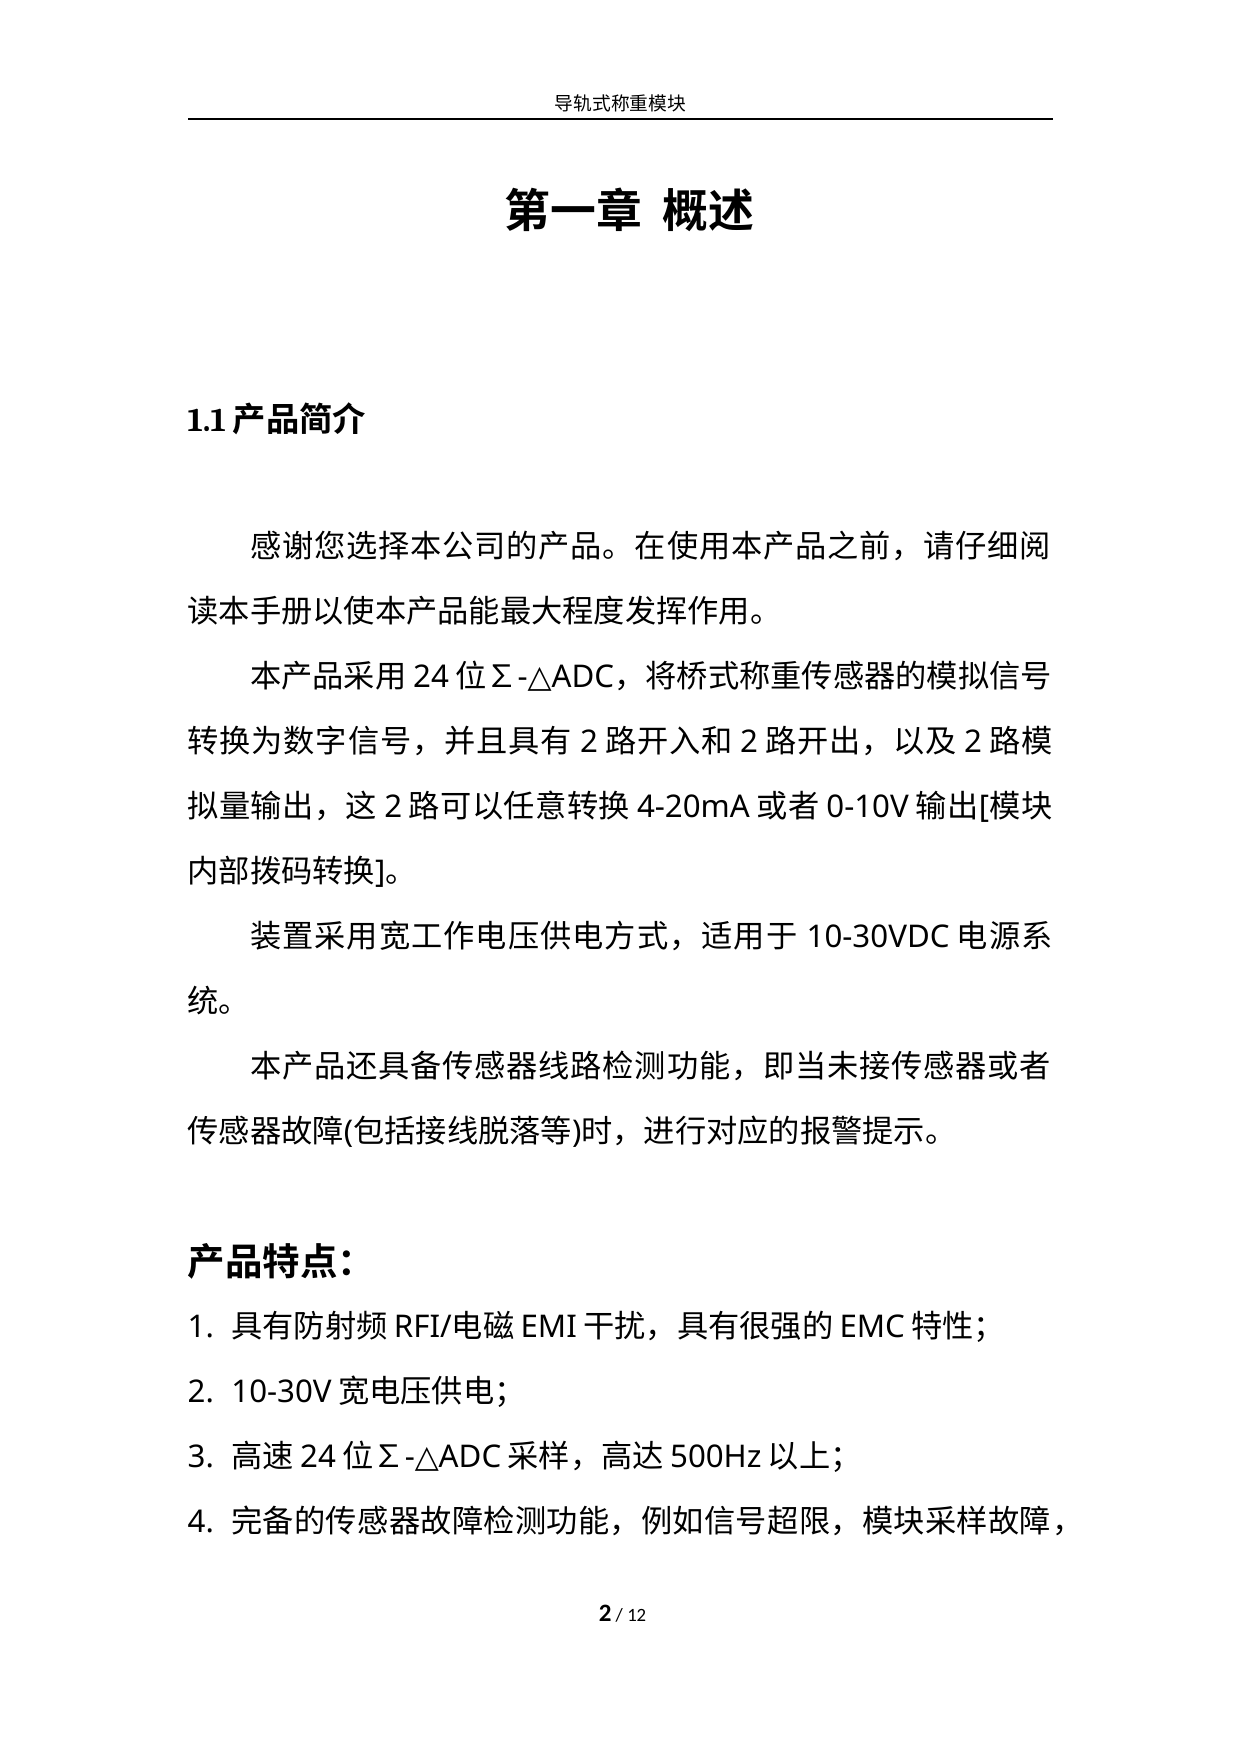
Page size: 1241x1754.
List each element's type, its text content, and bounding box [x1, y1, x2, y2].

text 本产品还具备传感器线路检测功能，即当未接传感器或者传感器故障(包括接线脱落等)时，进行对应的报警提示。 [187, 1031, 1053, 1161]
text 产品特点： [187, 1226, 1053, 1291]
text 本产品采用24位∑-△ADC，将桥式称重传感器的模拟信号转换为数字信号，并且具有2路开入和2路开出，以及2路模拟量输出，这2路可以任意转换4-20mA或者0-10V输出[模块内部拨码转换]。 [187, 641, 1053, 901]
list 高速24位∑-△ADC采样，高达500Hz以上； [187, 1421, 1053, 1486]
list 10-30V宽电压供电； [187, 1356, 1053, 1421]
list 具有防射频RFI/电磁EMI干扰，具有很强的EMC特性； [187, 1291, 1053, 1356]
text 感谢您选择本公司的产品。在使用本产品之前，请仔细阅读本手册以使本产品能最大程度发挥作用。 [187, 511, 1053, 641]
text 装置采用宽工作电压供电方式，适用于10-30VDC电源系统。 [187, 901, 1053, 1031]
subtitle 第一章 概述 [187, 158, 1053, 256]
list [187, 1486, 1053, 1551]
subtitle 1.1产品简介 [187, 384, 1053, 449]
